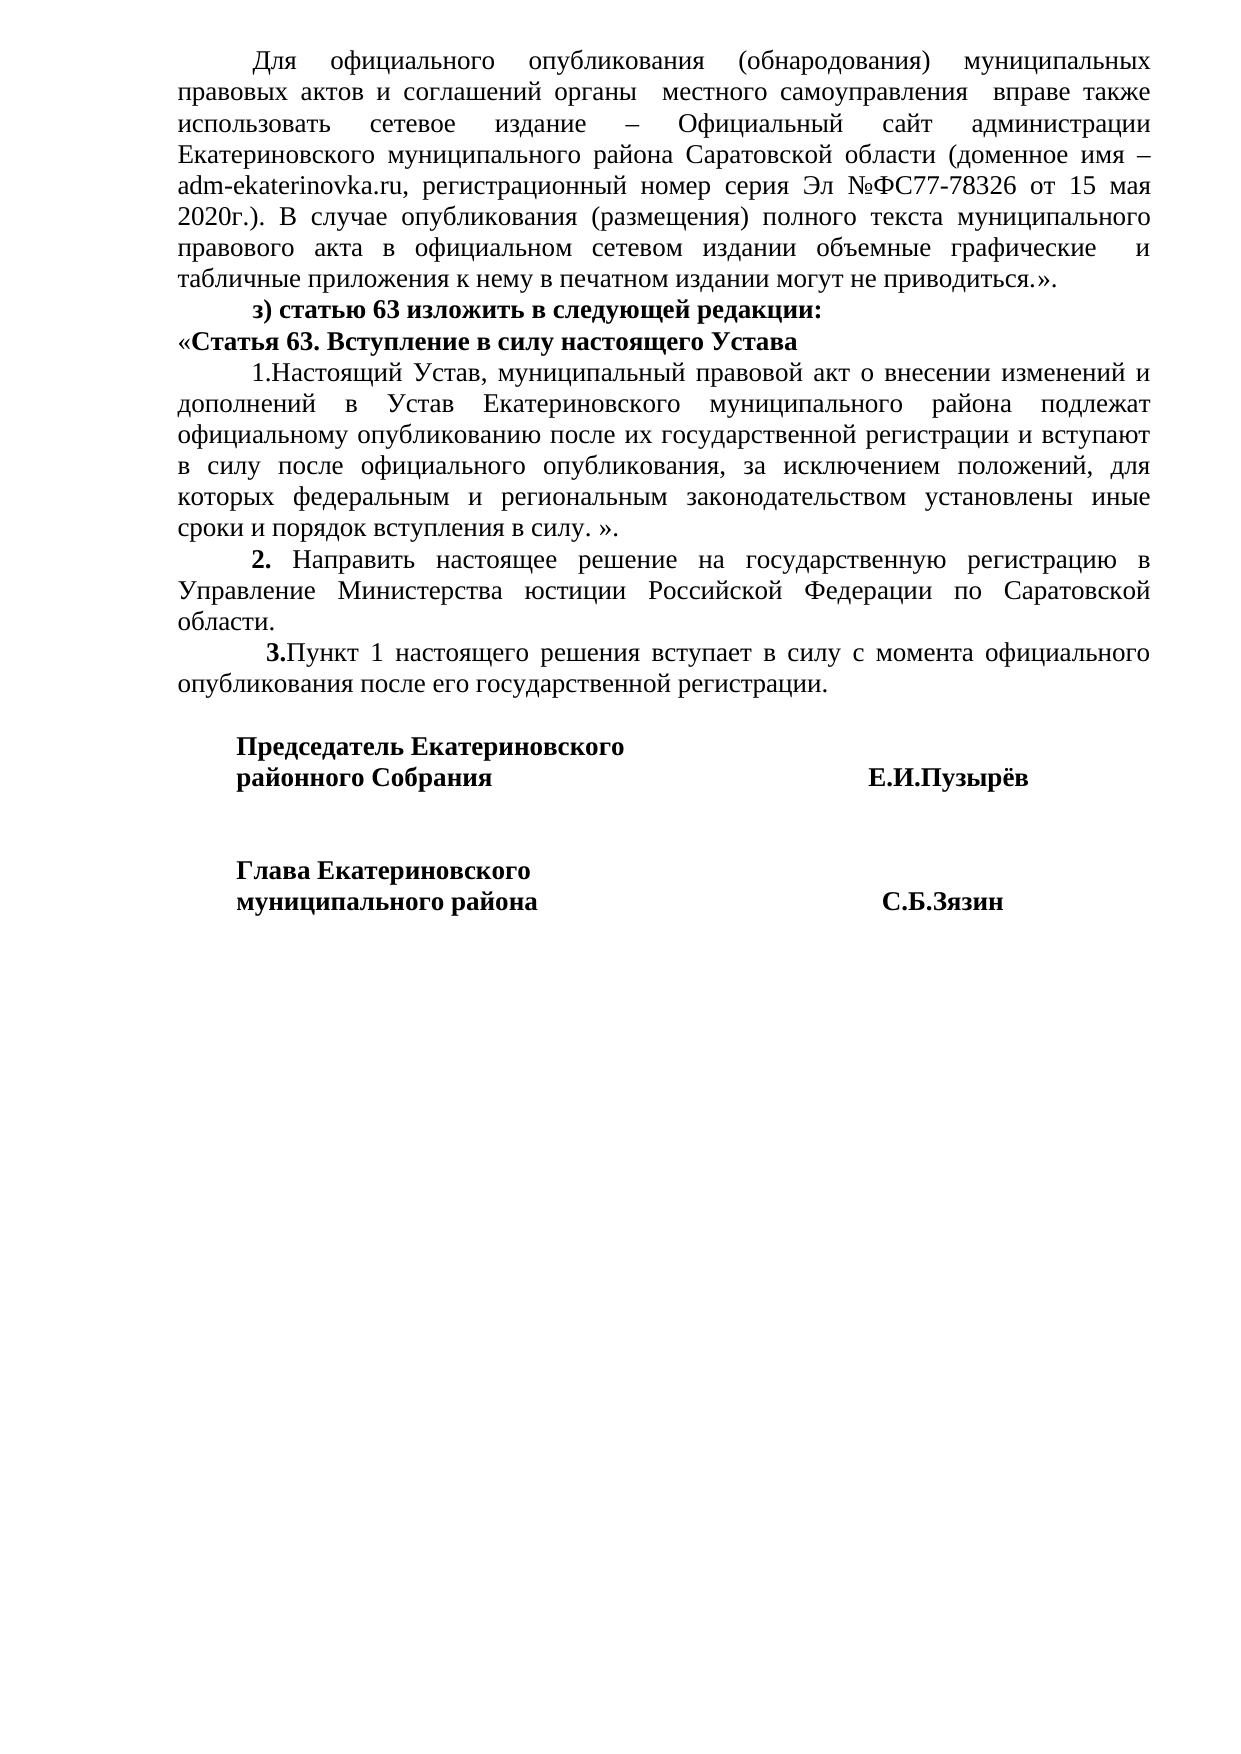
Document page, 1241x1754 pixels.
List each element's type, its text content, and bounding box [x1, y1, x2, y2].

text 2. Направить настоящее решение на государственную регистрацию в Управление Министерства юстиции Российской Федерации по Саратовской области. [177, 543, 1152, 636]
text 1.Настоящий Устав, муниципальный правовой акт о внесении изменений и дополнений в Устав Екатериновского муниципального района подлежат официальному опубликованию после их государственной регистрации и вступают в силу после официального опубликования, за исключением положений, для которых федеральным и региональным законодательством установлены иные сроки и порядок вступления в силу. ». [177, 356, 1152, 543]
text Глава Екатериновского [177, 854, 1152, 885]
text Председатель Екатериновского [177, 729, 1152, 761]
text районного Собрания Е.И.Пузырёв [177, 761, 1152, 792]
text 3.Пункт 1 настоящего решения вступает в силу с момента официального опубликования после его государственной регистрации. [177, 636, 1152, 698]
text Для официального опубликования (обнародования) муниципальных правовых актов и соглашений органы местного самоуправления вправе также использовать сетевое издание – Официальный сайт администрации Екатериновского муниципального района Саратовской области (доменное имя – adm-ekaterinovka.ru, регистрационный номер серия Эл №ФС77-78326 от 15 мая 2020г.). В случае опубликования (размещения) полного текста муниципального правового акта в официальном сетевом издании объемные графические и табличные приложения к нему в печатном издании могут не приводиться.». [177, 44, 1152, 293]
text муниципального района С.Б.Зязин [177, 885, 1152, 916]
text «Статья 63. Вступление в силу настоящего Устава [177, 325, 1152, 356]
text з) статью 63 изложить в следующей редакции: [177, 293, 1152, 325]
